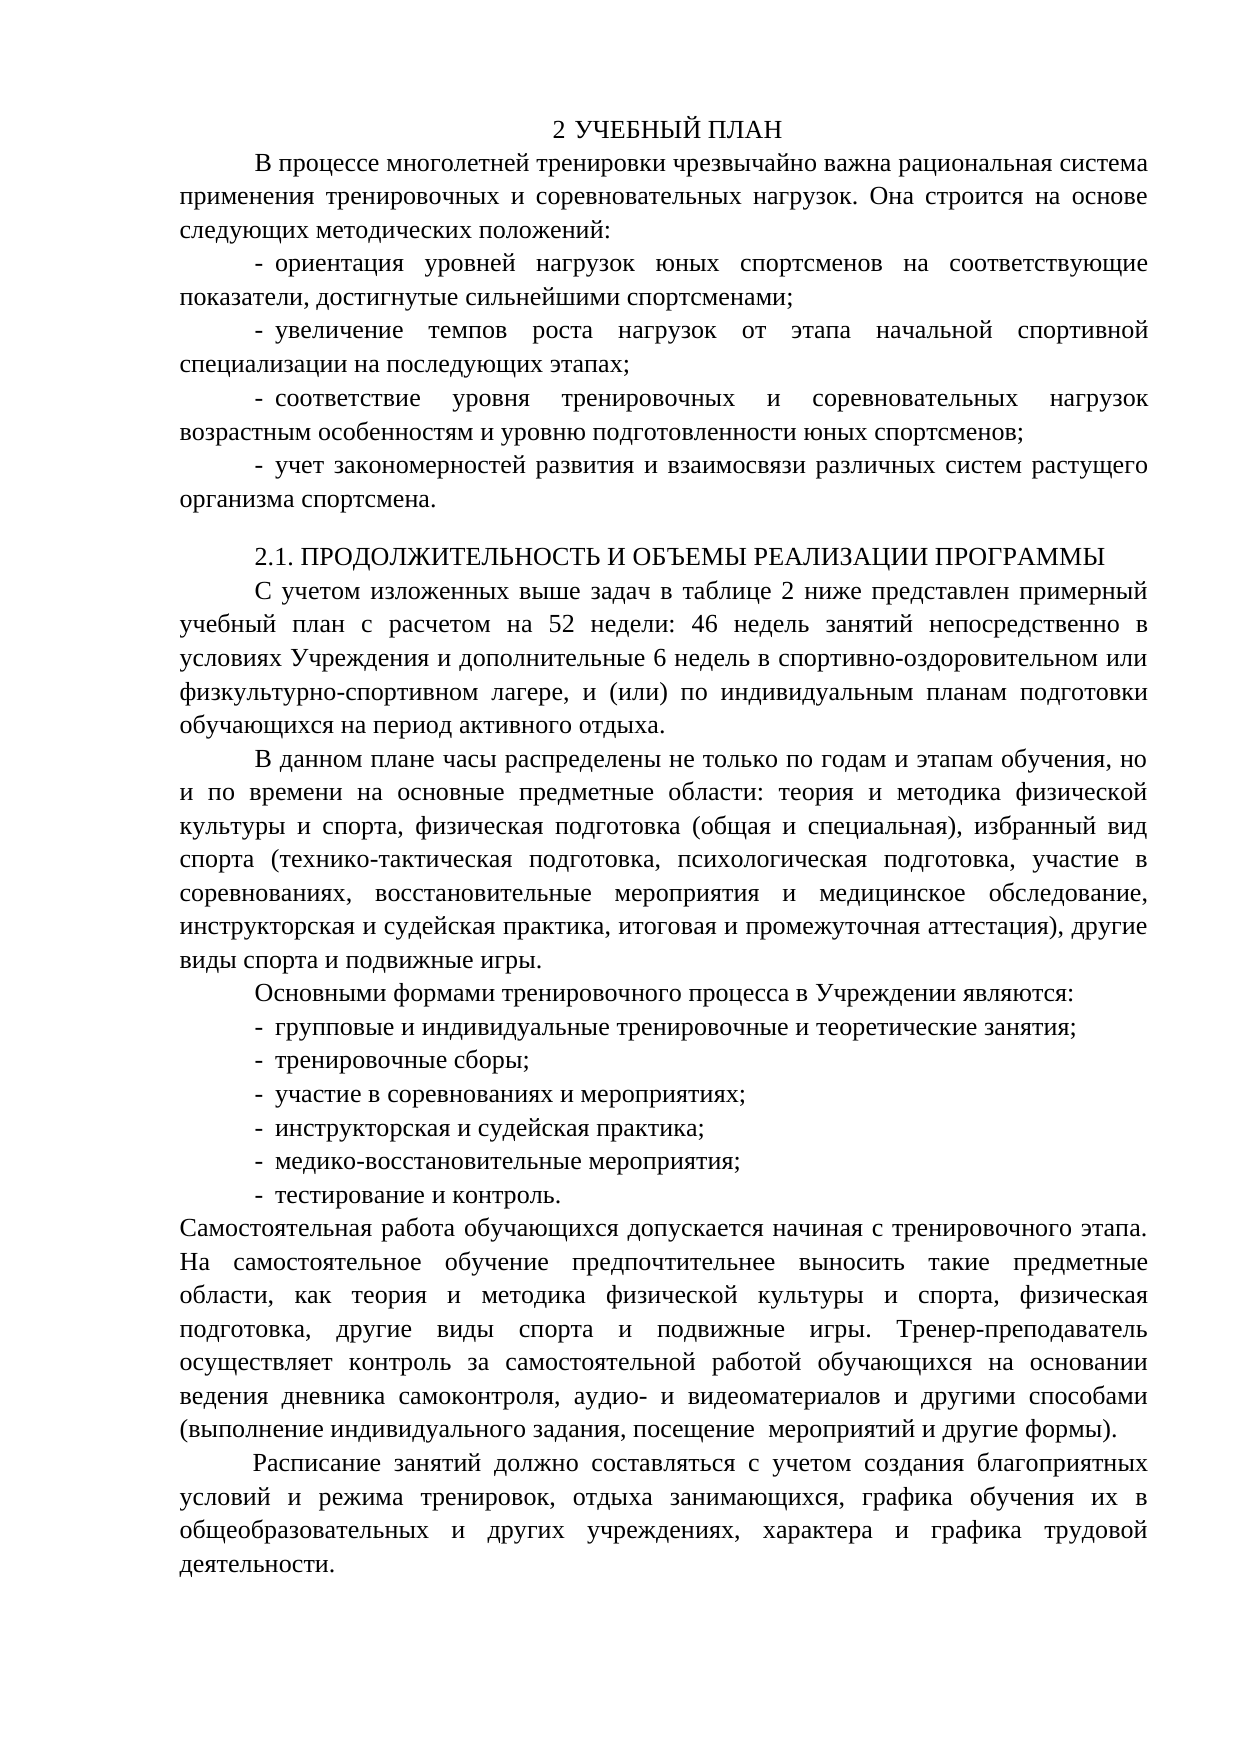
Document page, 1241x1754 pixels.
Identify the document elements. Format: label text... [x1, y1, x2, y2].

list УЧЕБНЫЙ ПЛАН [552, 118, 1152, 144]
text 2.1. ПРОДОЛЖИТЕЛЬНОСТЬ И ОБЪЕМЫ РЕАЛИЗАЦИИ ПРОГРАММЫ [179, 539, 1149, 572]
list тестирование и контроль. [179, 1176, 1152, 1210]
text С учетом изложенных выше задач в таблице 2 ниже представлен примерный учебный план с расчетом на 52 недели: 46 недель занятий непосредственно в условиях Учреждения и дополнительные 6 недель в спортивно-оздоровительном или физкультурно-спортивном лагере, и (или) по индивидуальным планам подготовки обучающихся на период активного отдыха. [179, 572, 1149, 740]
list учет закономерностей развития и взаимосвязи различных систем растущего организма спортсмена. [179, 447, 1149, 514]
list медико-восстановительные мероприятия; [179, 1143, 1152, 1176]
text Основными формами тренировочного процесса в Учреждении являются: [179, 975, 1149, 1008]
list инструкторская и судейская практика; [179, 1109, 1152, 1143]
list групповые и индивидуальные тренировочные и теоретические занятия; [179, 1008, 1149, 1042]
list увеличение темпов роста нагрузок от этапа начальной спортивной специализации на последующих этапах; [179, 312, 1149, 380]
text Самостоятельная работа обучающихся допускается начиная с тренировочного этапа. На самостоятельное обучение предпочтительнее выносить такие предметные области, как теория и методика физической культуры и спорта, физическая подготовка, другие виды спорта и подвижные игры. Тренер-преподаватель осуществляет контроль за самостоятельной работой обучающихся на основании ведения дневника самоконтроля, аудио- и видеоматериалов и другими способами (выполнение индивидуального задания, посещение мероприятий и другие формы). [179, 1210, 1149, 1444]
text В процессе многолетней тренировки чрезвычайно важна рациональная система применения тренировочных и соревновательных нагрузок. Она строится на основе следующих методических положений: [179, 144, 1149, 245]
list тренировочные сборы; [179, 1042, 1152, 1076]
list ориентация уровней нагрузок юных спортсменов на соответствующие показатели, достигнутые сильнейшими спортсменами; [179, 245, 1149, 312]
list участие в соревнованиях и мероприятиях; [179, 1076, 1152, 1109]
list соответствие уровня тренировочных и соревновательных нагрузок возрастным особенностям и уровню подготовленности юных спортсменов; [179, 380, 1149, 447]
text В данном плане часы распределены не только по годам и этапам обучения, но и по времени на основные предметные области: теория и методика физической культуры и спорта, физическая подготовка (общая и специальная), избранный вид спорта (технико-тактическая подготовка, психологическая подготовка, участие в соревнованиях, восстановительные мероприятия и медицинское обследование, инструкторская и судейская практика, итоговая и промежуточная аттестация), другие виды спорта и подвижные игры. [179, 740, 1149, 975]
text Расписание занятий должно составляться с учетом создания благоприятных условий и режима тренировок, отдыха занимающихся, графика обучения их в общеобразовательных и других учреждениях, характера и графика трудовой деятельности. [179, 1444, 1149, 1579]
